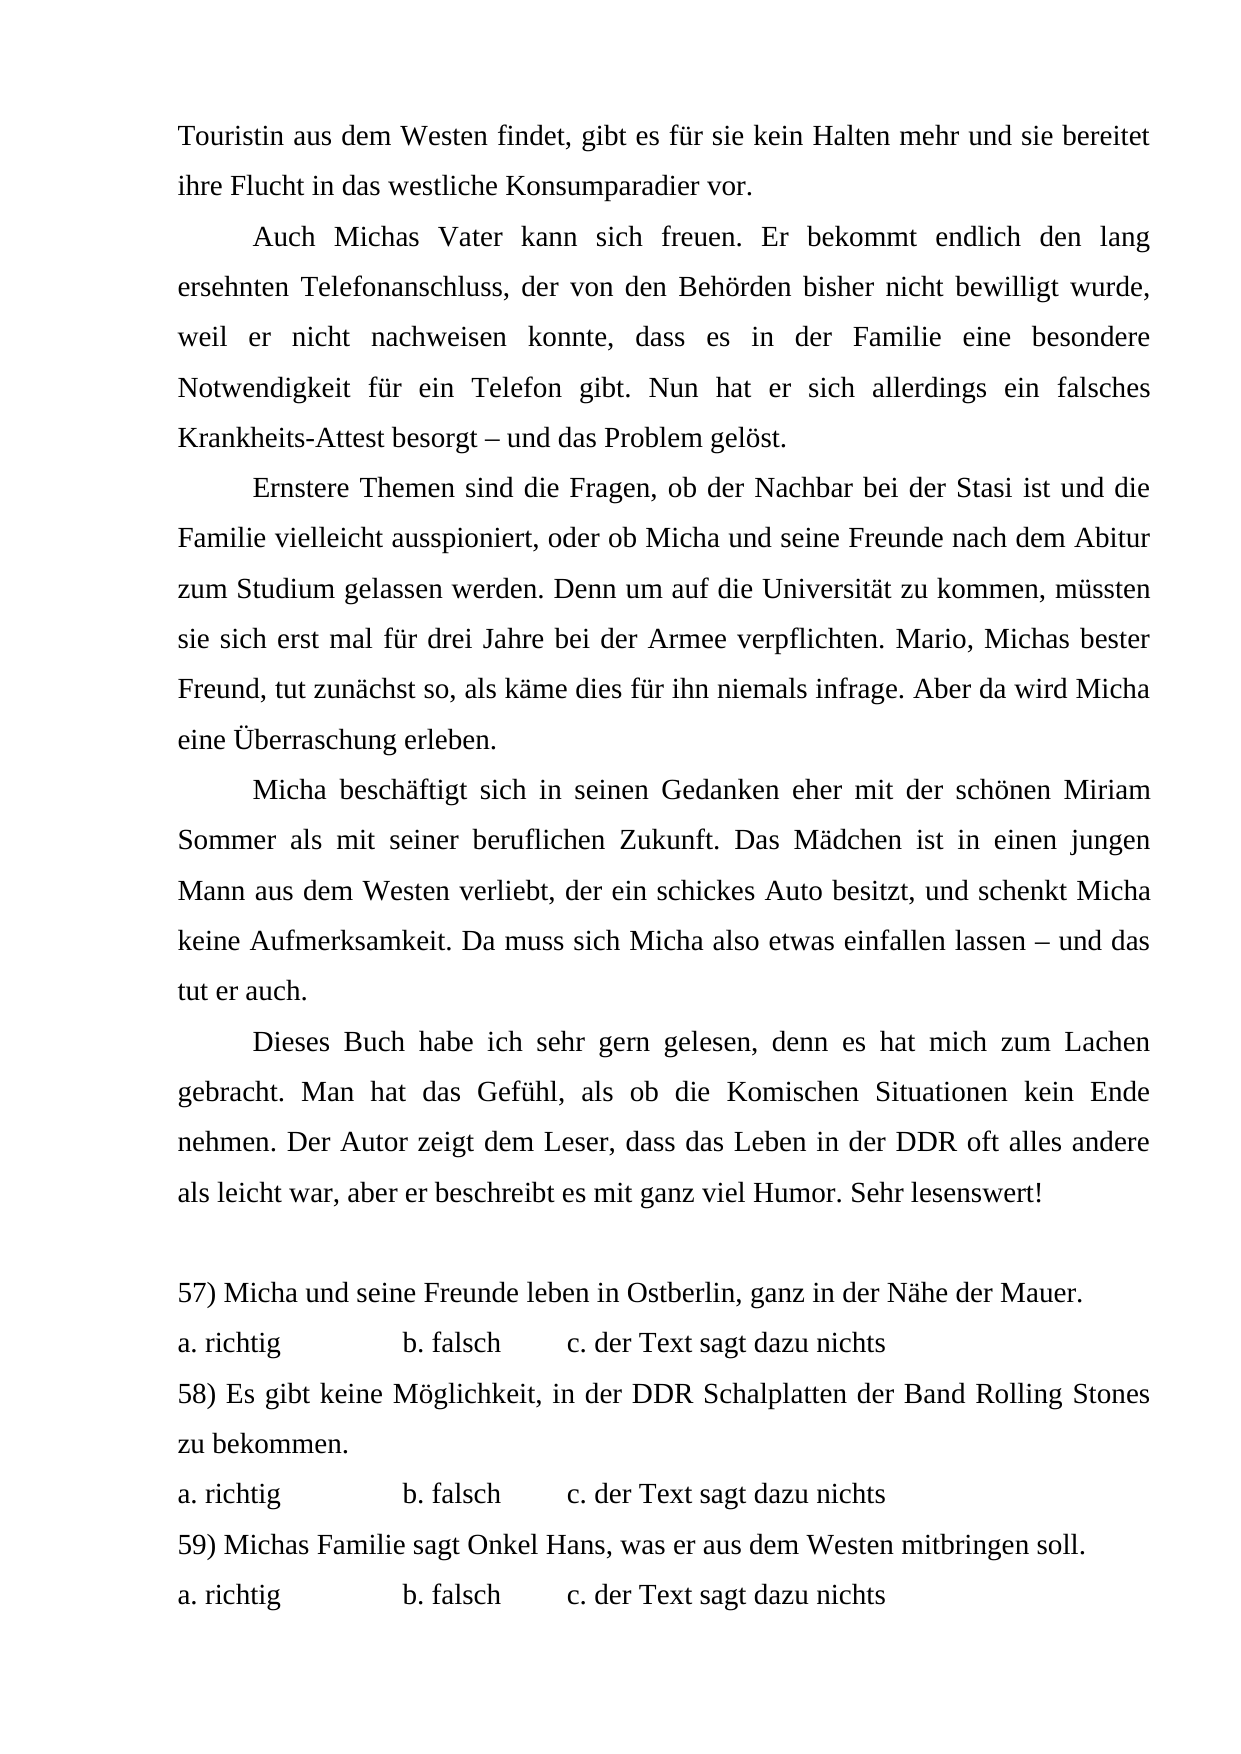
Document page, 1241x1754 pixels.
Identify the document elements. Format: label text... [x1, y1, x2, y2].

text Ernstere Themen sind die Fragen, ob der Nachbar bei der Stasi ist und die Familie vielleicht ausspioniert, oder ob Micha und seine Freunde nach dem Abitur zum Studium gelassen werden. Denn um auf die Universität zu kommen, müssten sie sich erst mal für drei Jahre bei der Armee verpflichten. Mario, Michas bester Freund, tut zunächst so, als käme dies für ihn niemals infrage. Aber da wird Micha eine Überraschung erleben. [177, 470, 1152, 755]
text 57) Micha und seine Freunde leben in Ostberlin, ganz in der Nähe der Mauer. [177, 1275, 1152, 1309]
text 59) Michas Familie sagt Onkel Hans, was er aus dem Westen mitbringen soll. [177, 1527, 1152, 1560]
text 58) Es gibt keine Möglichkeit, in der DDR Schalplatten der Band Rolling Stones zu bekommen. [177, 1376, 1152, 1460]
text Micha beschäftigt sich in seinen Gedanken eher mit der schönen Miriam Sommer als mit seiner beruflichen Zukunft. Das Mädchen ist in einen jungen Mann aus dem Westen verliebt, der ein schickes Auto besitzt, und schenkt Micha keine Aufmerksamkeit. Da muss sich Micha also etwas einfallen lassen – und das tut er auch. [177, 772, 1152, 1007]
text a. richtig b. falsch c. der Text sagt dazu nichts [177, 1326, 1152, 1359]
text Auch Michas Vater kann sich freuen. Er bekommt endlich den lang ersehnten Telefonanschluss, der von den Behörden bisher nicht bewilligt wurde, weil er nicht nachweisen konnte, dass es in der Familie eine besondere Notwendigkeit für ein Telefon gibt. Nun hat er sich allerdings ein falsches Krankheits-Attest besorgt – und das Problem gelöst. [177, 219, 1152, 453]
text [177, 118, 1152, 202]
text Dieses Buch habe ich sehr gern gelesen, denn es hat mich zum Lachen gebracht. Man hat das Gefühl, als ob die Komischen Situationen kein Ende nehmen. Der Autor zeigt dem Leser, dass das Leben in der DDR oft alles andere als leicht war, aber er beschreibt es mit ganz viel Humor. Sehr lesenswert! [177, 1024, 1152, 1208]
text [177, 1477, 1152, 1510]
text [177, 1577, 1152, 1611]
